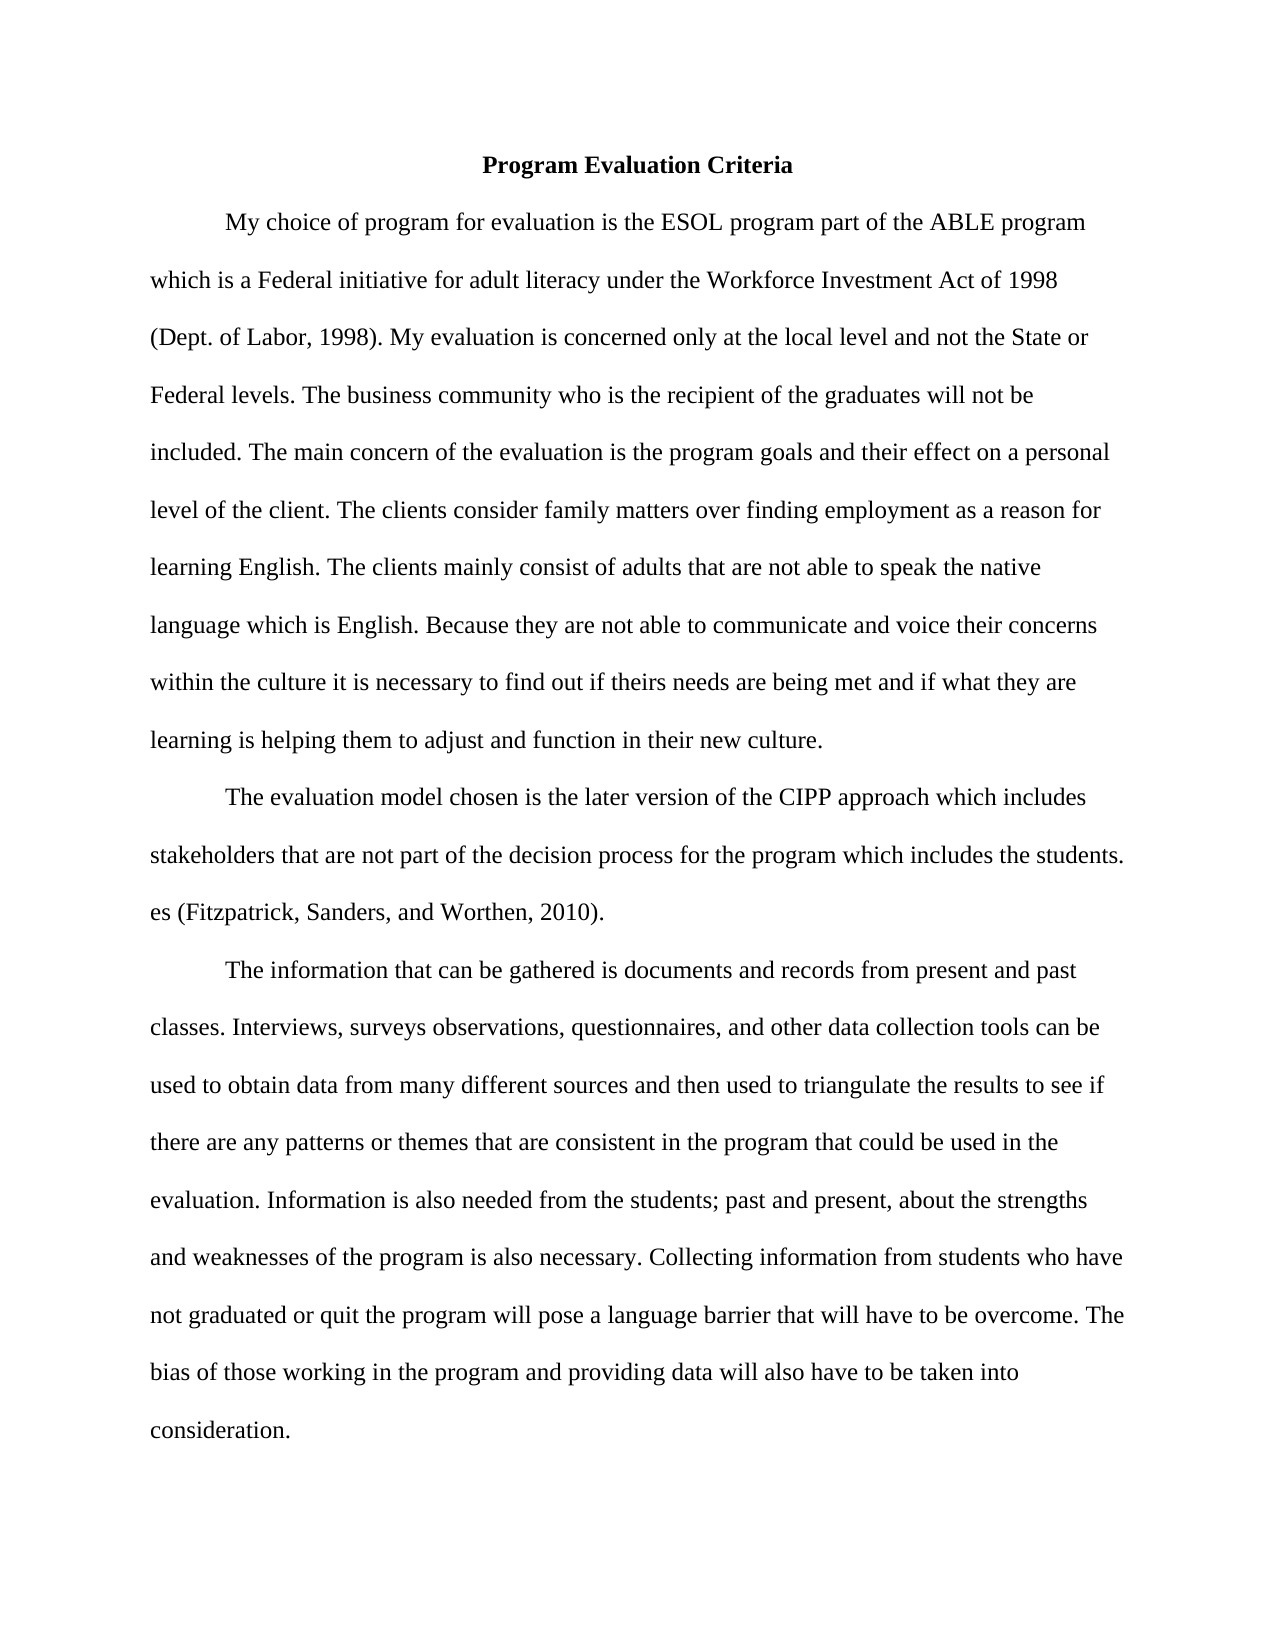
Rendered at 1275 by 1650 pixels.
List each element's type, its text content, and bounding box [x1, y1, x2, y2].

text The information that can be gathered is documents and records from present and past classes. Interviews, surveys observations, questionnaires, and other data collection tools can be used to obtain data from many different sources and then used to triangulate the results to see if there are any patterns or themes that are consistent in the program that could be used in the evaluation. Information is also needed from the students; past and present, about the strengths and weaknesses of the program is also necessary. Collecting information from students who have not graduated or quit the program will pose a language barrier that will have to be overcome. The bias of those working in the program and providing data will also have to be taken into consideration. [150, 955, 1125, 1444]
text The evaluation model chosen is the later version of the CIPP approach which includes stakeholders that are not part of the decision process for the program which includes the students. es (Fitzpatrick, Sanders, and Worthen, 2010). [150, 782, 1125, 926]
text My choice of program for evaluation is the ESOL program part of the ABLE program which is a Federal initiative for adult literacy under the Workforce Investment Act of 1998 (Dept. of Labor, 1998). My evaluation is concerned only at the local level and not the State or Federal levels. The business community who is the recipient of the graduates will not be included. The main concern of the evaluation is the program goals and their effect on a personal level of the client. The clients consider family matters over finding employment as a reason for learning English. The clients mainly consist of adults that are not able to speak the native language which is English. Because they are not able to communicate and voice their concerns within the culture it is necessary to find out if theirs needs are being met and if what they are learning is helping them to adjust and function in their new culture. [150, 207, 1125, 754]
text Program Evaluation Criteria [150, 150, 1125, 179]
